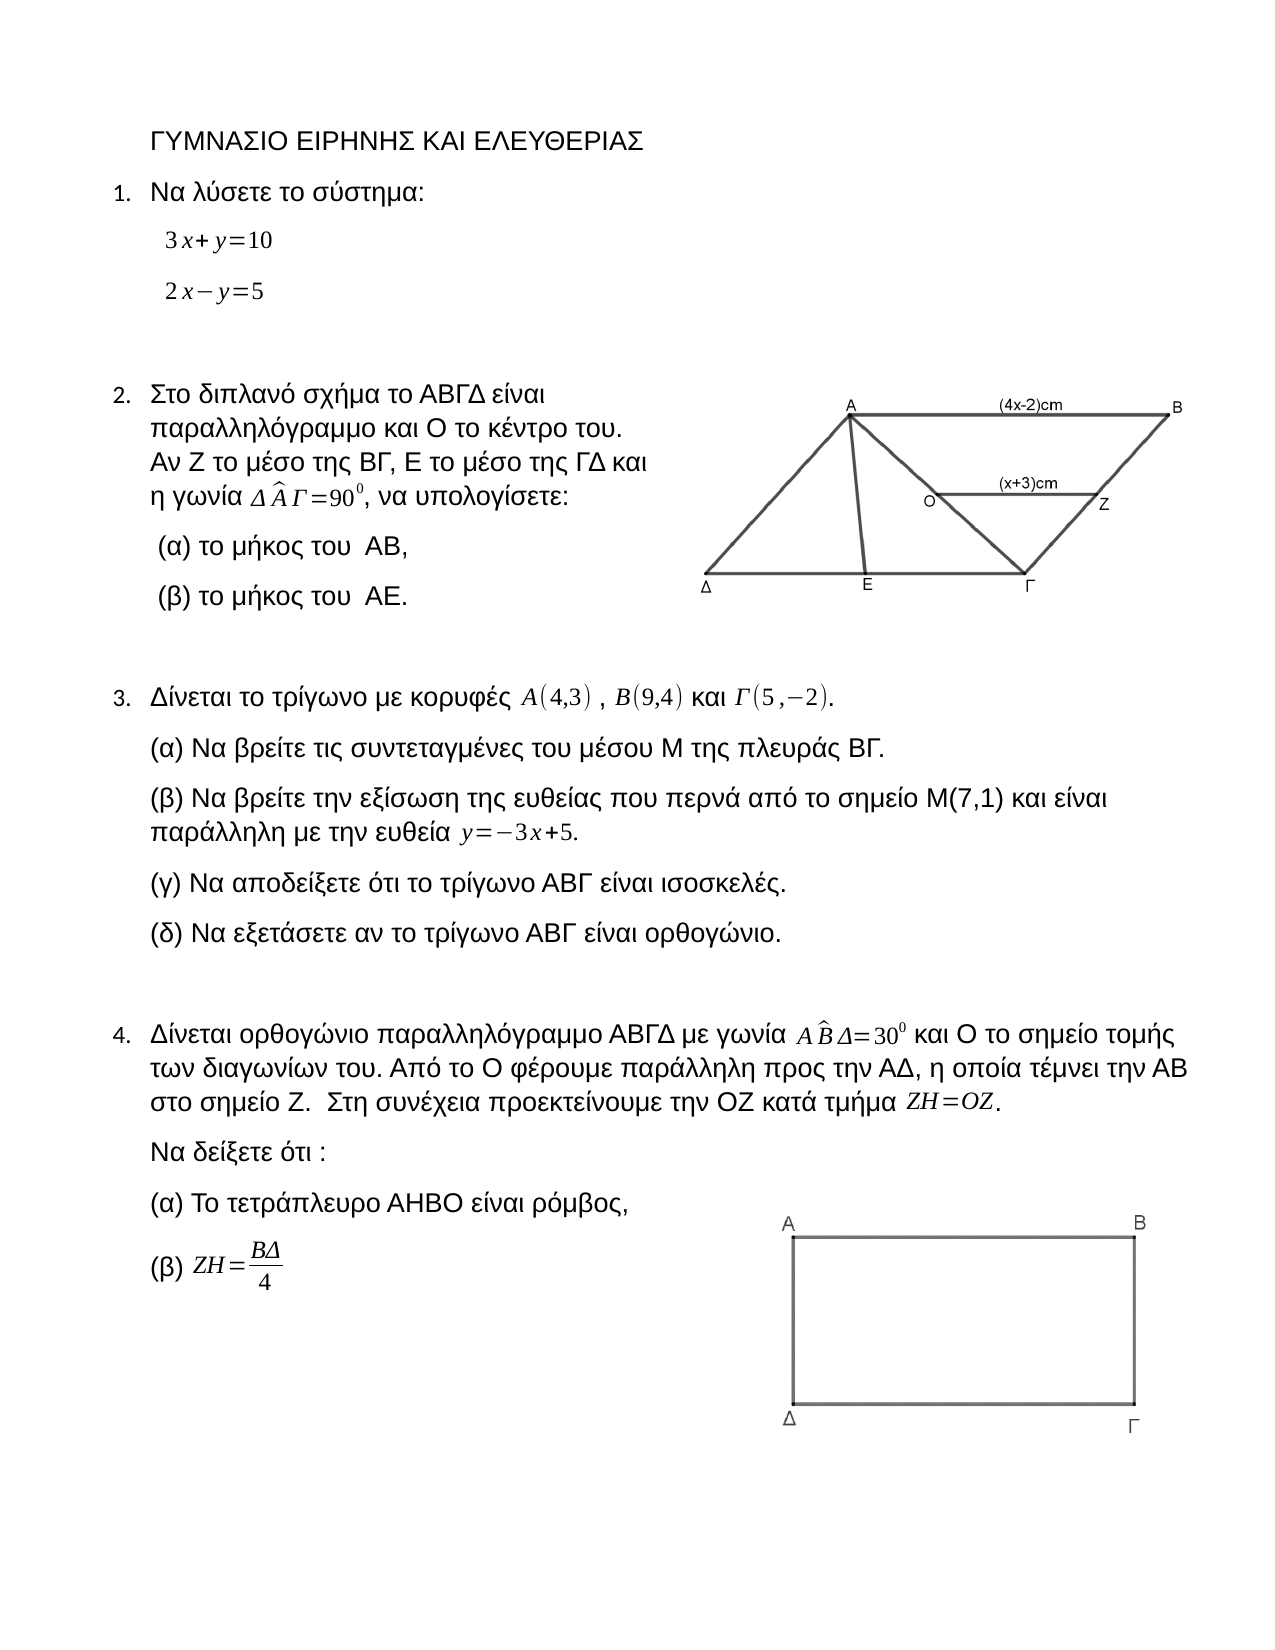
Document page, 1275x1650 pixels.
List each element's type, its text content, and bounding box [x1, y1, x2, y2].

picture [676, 380, 1200, 618]
list Να λύσετε το σύστημα: [112, 176, 1200, 207]
picture [746, 1188, 1200, 1484]
text (α) το μήκος του ΑΒ, [75, 530, 676, 561]
text (β) [0, 1237, 746, 1296]
text (β) το μήκος του ΑΕ. [75, 580, 676, 612]
text (δ) Να εξετάσετε αν το τρίγωνο ΑΒΓ είναι ορθογώνιο. [75, 917, 1200, 948]
list Στο διπλανό σχήμα το ΑΒΓΔ είναι παραλληλόγραμμο και Ο το κέντρο του. Αν Ζ το μέσο της ΒΓ, Ε το μέσο της ΓΔ και η γωνία , να υπολογίσετε: [112, 378, 1200, 511]
text (β) Να βρείτε την εξίσωση της ευθείας που περνά από το σημείο Μ(7,1) και είναι παράλληλη με την ευθεία [150, 782, 1200, 847]
text (γ) Να αποδείξετε ότι το τρίγωνο ΑΒΓ είναι ισοσκελές. [75, 867, 1200, 898]
text ΓΥΜΝΑΣΙΟ ΕΙΡΗΝΗΣ ΚΑΙ ΕΛΕΥΘΕΡΙΑΣ [150, 125, 1200, 157]
text (α) Το τετράπλευρο ΑΗΒΟ είναι ρόμβος, [75, 1187, 1200, 1218]
list Δίνεται το τρίγωνο με κορυφές , και . [112, 681, 1200, 713]
list Δίνεται ορθογώνιο παραλληλόγραμμο ΑΒΓΔ με γωνία και Ο το σημείο τομής των διαγωνίων του. Από το Ο φέρουμε παράλληλη προς την ΑΔ, η οποία τέμνει την ΑΒ στο σημείο Ζ. Στη συνέχεια προεκτείνουμε την ΟΖ κατά τμήμα . [112, 1018, 1200, 1117]
text (α) Να βρείτε τις συντεταγμένες του μέσου Μ της πλευράς ΒΓ. [75, 732, 1200, 763]
text Να δείξετε ότι : [150, 1136, 1200, 1167]
